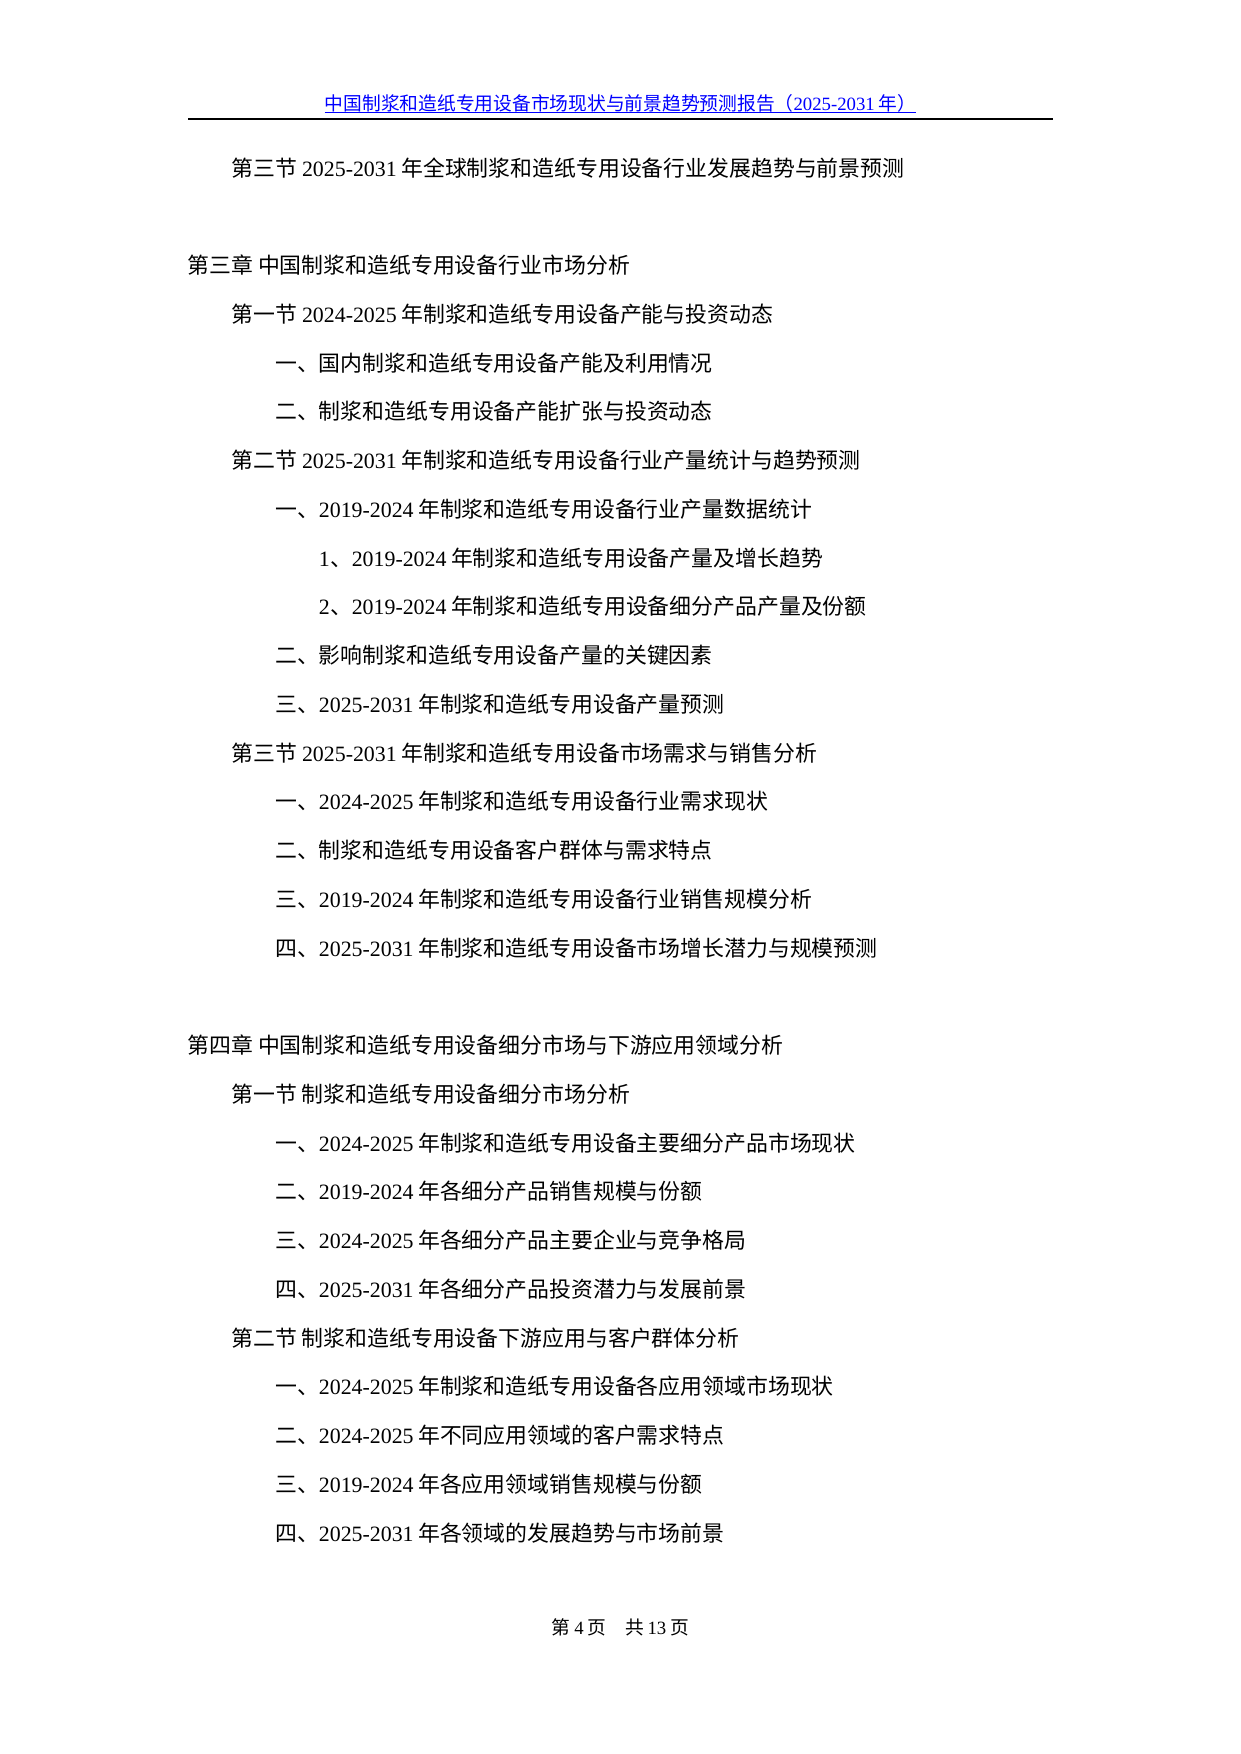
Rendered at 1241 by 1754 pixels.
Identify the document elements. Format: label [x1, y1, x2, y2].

text [187, 150, 1053, 1548]
